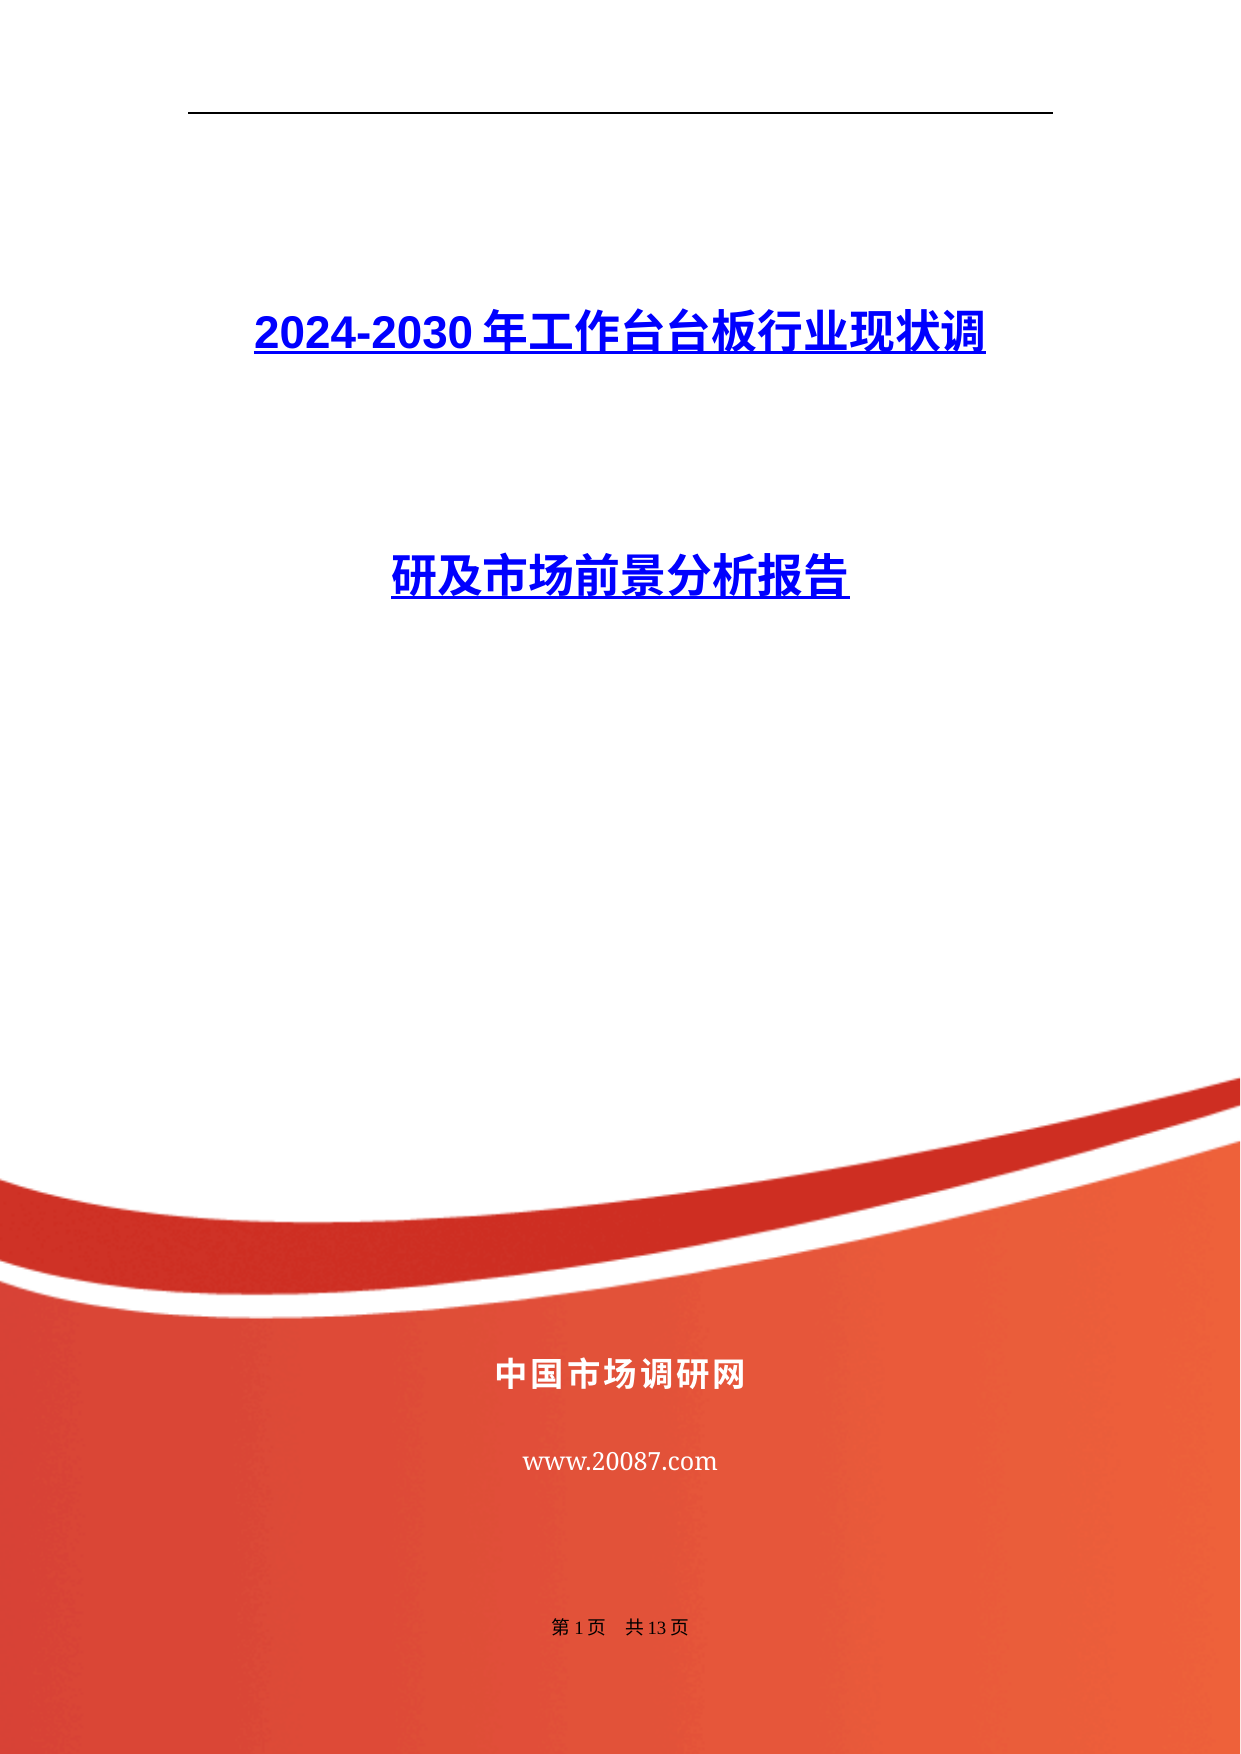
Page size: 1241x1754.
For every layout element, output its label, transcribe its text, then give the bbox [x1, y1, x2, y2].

text www.20087.com [187, 1428, 1053, 1493]
subtitle 中国市场调研网 [187, 1339, 1053, 1404]
table_header 2024-2030年工作台台板行业现状调研及市场前景分析报告 [188, 207, 1053, 773]
picture [0, 1006, 1241, 1754]
